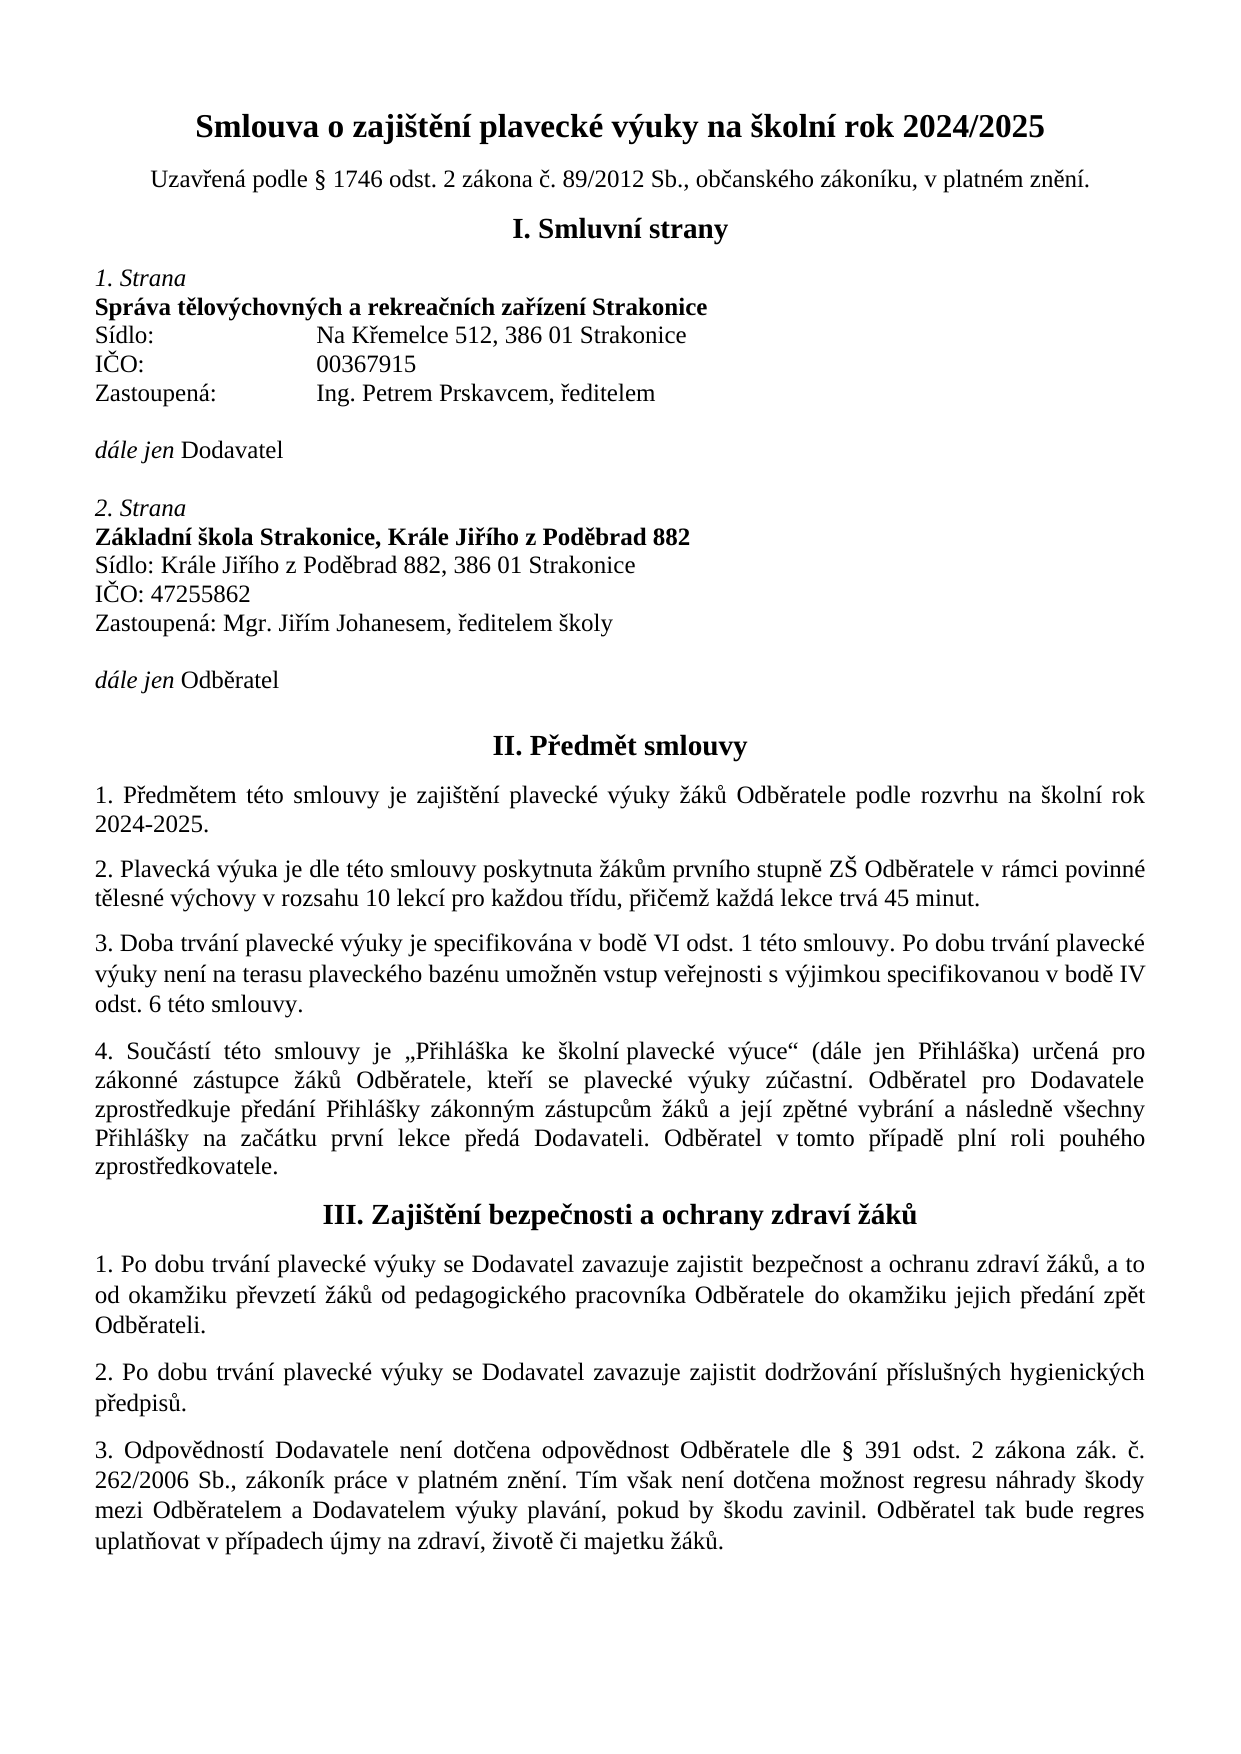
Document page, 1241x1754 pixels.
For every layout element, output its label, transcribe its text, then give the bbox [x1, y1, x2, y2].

text 1. Předmětem této smlouvy je zajištění plavecké výuky žáků Odběratele podle rozvrhu na školní rok 2024-2025. [94, 780, 1146, 838]
text Sídlo: Na Křemelce 512, 386 01 Strakonice [94, 320, 1146, 349]
text Sídlo: Krále Jiřího z Poděbrad 882, 386 01 Strakonice [94, 550, 1146, 579]
text Správa tělovýchovných a rekreačních zařízení Strakonice [94, 292, 1146, 320]
text 3. Odpovědností Dodavatele není dotčena odpovědnost Odběratele dle § 391 odst. 2 zákona zák. č. 262/2006 Sb., zákoník práce v platném znění. Tím však není dotčena možnost regresu náhrady škody mezi Odběratelem a Dodavatelem výuky plavání, pokud by škodu zavinil. Odběratel tak bude regres uplatňovat v případech újmy na zdraví, životě či majetku žáků. [94, 1435, 1146, 1555]
text Základní škola Strakonice, Krále Jiřího z Poděbrad 882 [94, 522, 1146, 550]
text Zastoupená: Ing. Petrem Prskavcem, ředitelem [94, 378, 1146, 407]
text Uzavřená podle § 1746 odst. 2 zákona č. 89/2012 Sb., občanského zákoníku, v platném znění. [94, 164, 1146, 192]
text Smlouva o zajištění plavecké výuky na školní rok 2024/2025 [94, 106, 1146, 145]
text 3. Doba trvání plavecké výuky je specifikována v bodě VI odst. 1 této smlouvy. Po dobu trvání plavecké výuky není na terasu plaveckého bazénu umožněn vstup veřejnosti s výjimkou specifikovanou v bodě IV odst. 6 této smlouvy. [94, 928, 1146, 1018]
text IČO: 47255862 [94, 579, 1146, 608]
text 2. Plavecká výuka je dle této smlouvy poskytnuta žákům prvního stupně ZŠ Odběratele v rámci povinné tělesné výchovy v rozsahu 10 lekcí pro každou třídu, přičemž každá lekce trvá 45 minut. [94, 854, 1146, 912]
text dále jen Dodavatel [94, 435, 1146, 464]
text 4. Součástí této smlouvy je „Přihláška ke školní plavecké výuce“ (dále jen Přihláška) určená pro zákonné zástupce žáků Odběratele, kteří se plavecké výuky zúčastní. Odběratel pro Dodavatele zprostředkuje předání Přihlášky zákonným zástupcům žáků a její zpětné vybrání a následně všechny Přihlášky na začátku první lekce předá Dodavateli. Odběratel v tomto případě plní roli pouhého zprostředkovatele. [94, 1036, 1146, 1180]
text 1. Strana [94, 263, 1146, 292]
list I. Smluvní strany [94, 211, 1146, 244]
text 1. Po dobu trvání plavecké výuky se Dodavatel zavazuje zajistit bezpečnost a ochranu zdraví žáků, a to od okamžiku převzetí žáků od pedagogického pracovníka Odběratele do okamžiku jejich předání zpět Odběrateli. [94, 1249, 1146, 1339]
text 2. Po dobu trvání plavecké výuky se Dodavatel zavazuje zajistit dodržování příslušných hygienických předpisů. [94, 1357, 1146, 1416]
text III. Zajištění bezpečnosti a ochrany zdraví žáků [94, 1197, 1146, 1230]
text II. Předmět smlouvy [94, 728, 1146, 761]
text Zastoupená: Mgr. Jiřím Johanesem, ředitelem školy [94, 608, 1146, 637]
text 2. Strana [94, 493, 1146, 522]
text dále jen Odběratel [94, 665, 1146, 694]
text IČO: 00367915 [94, 349, 1146, 378]
